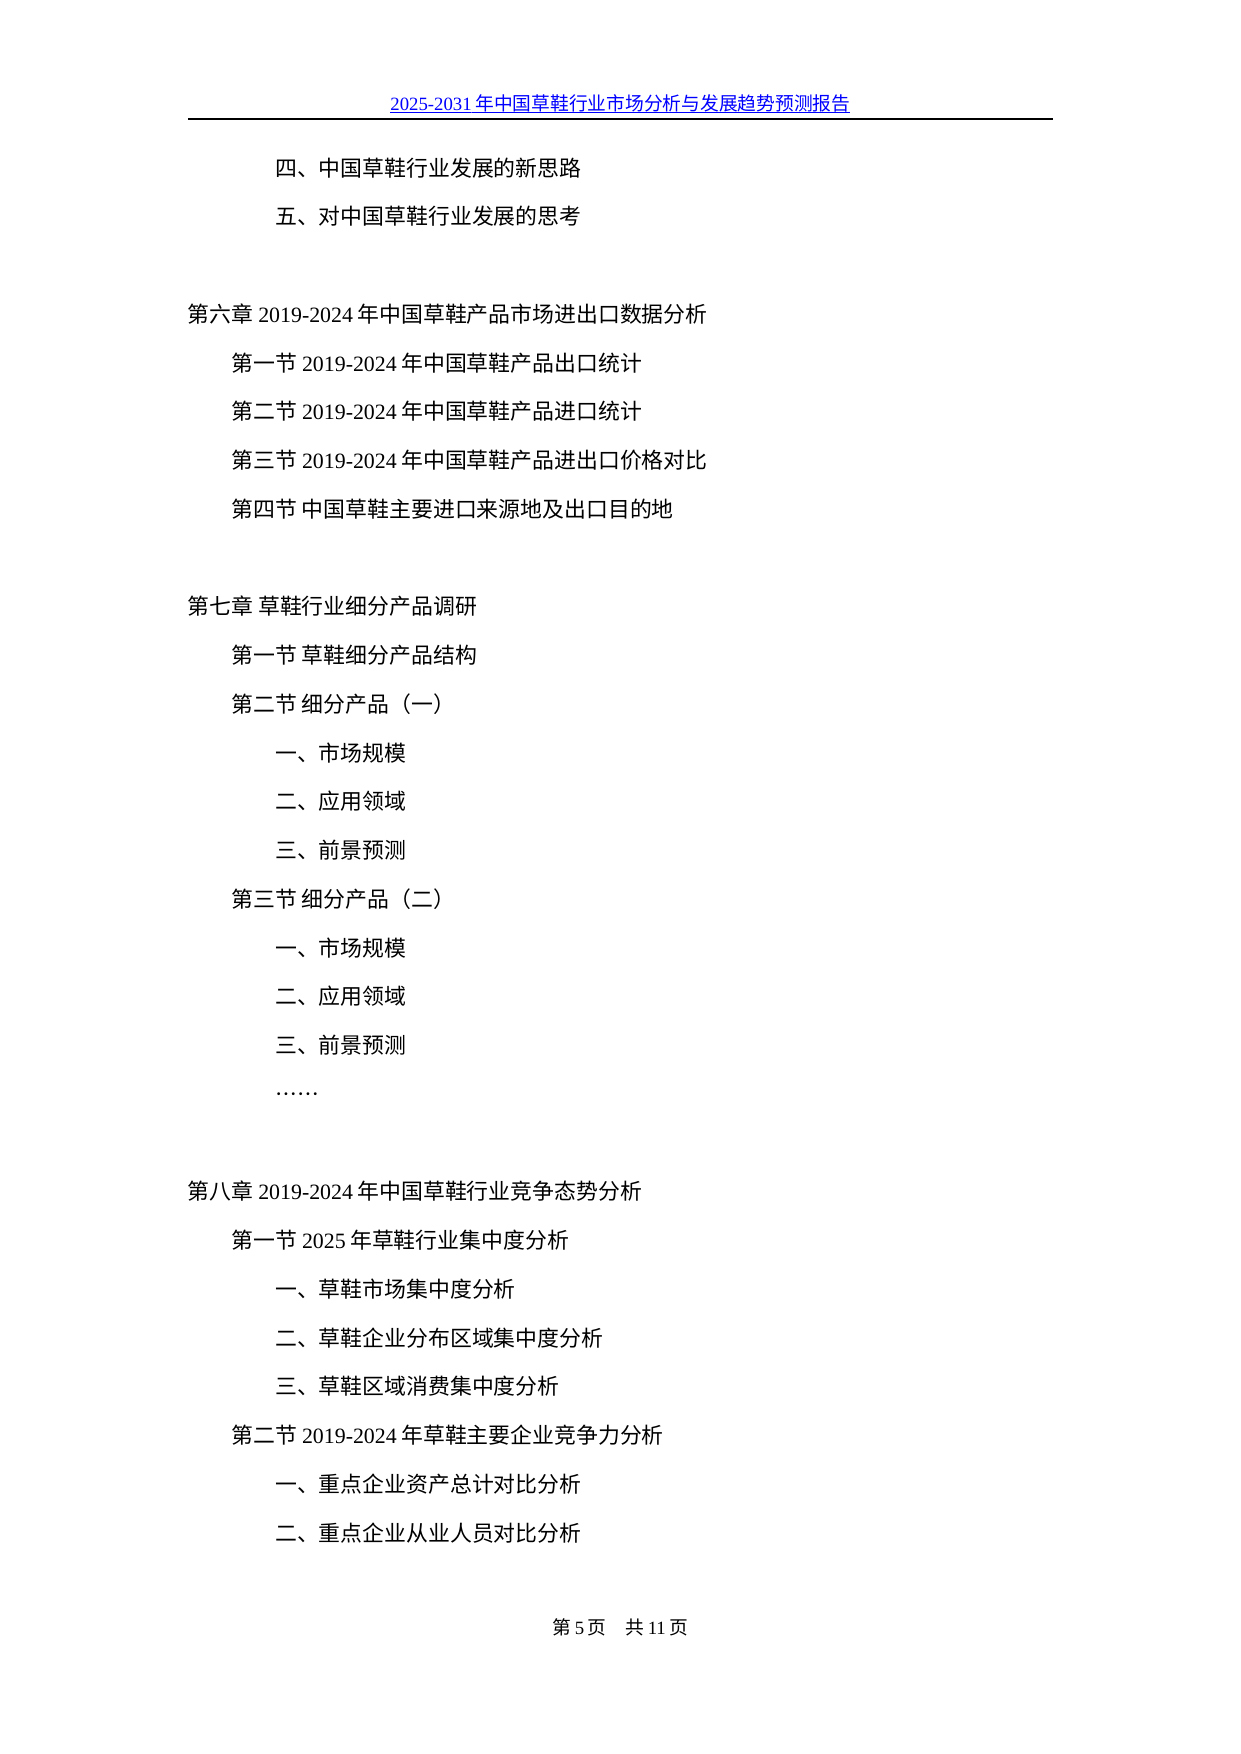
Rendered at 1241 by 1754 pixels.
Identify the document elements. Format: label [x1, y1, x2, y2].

text [187, 150, 1053, 1548]
